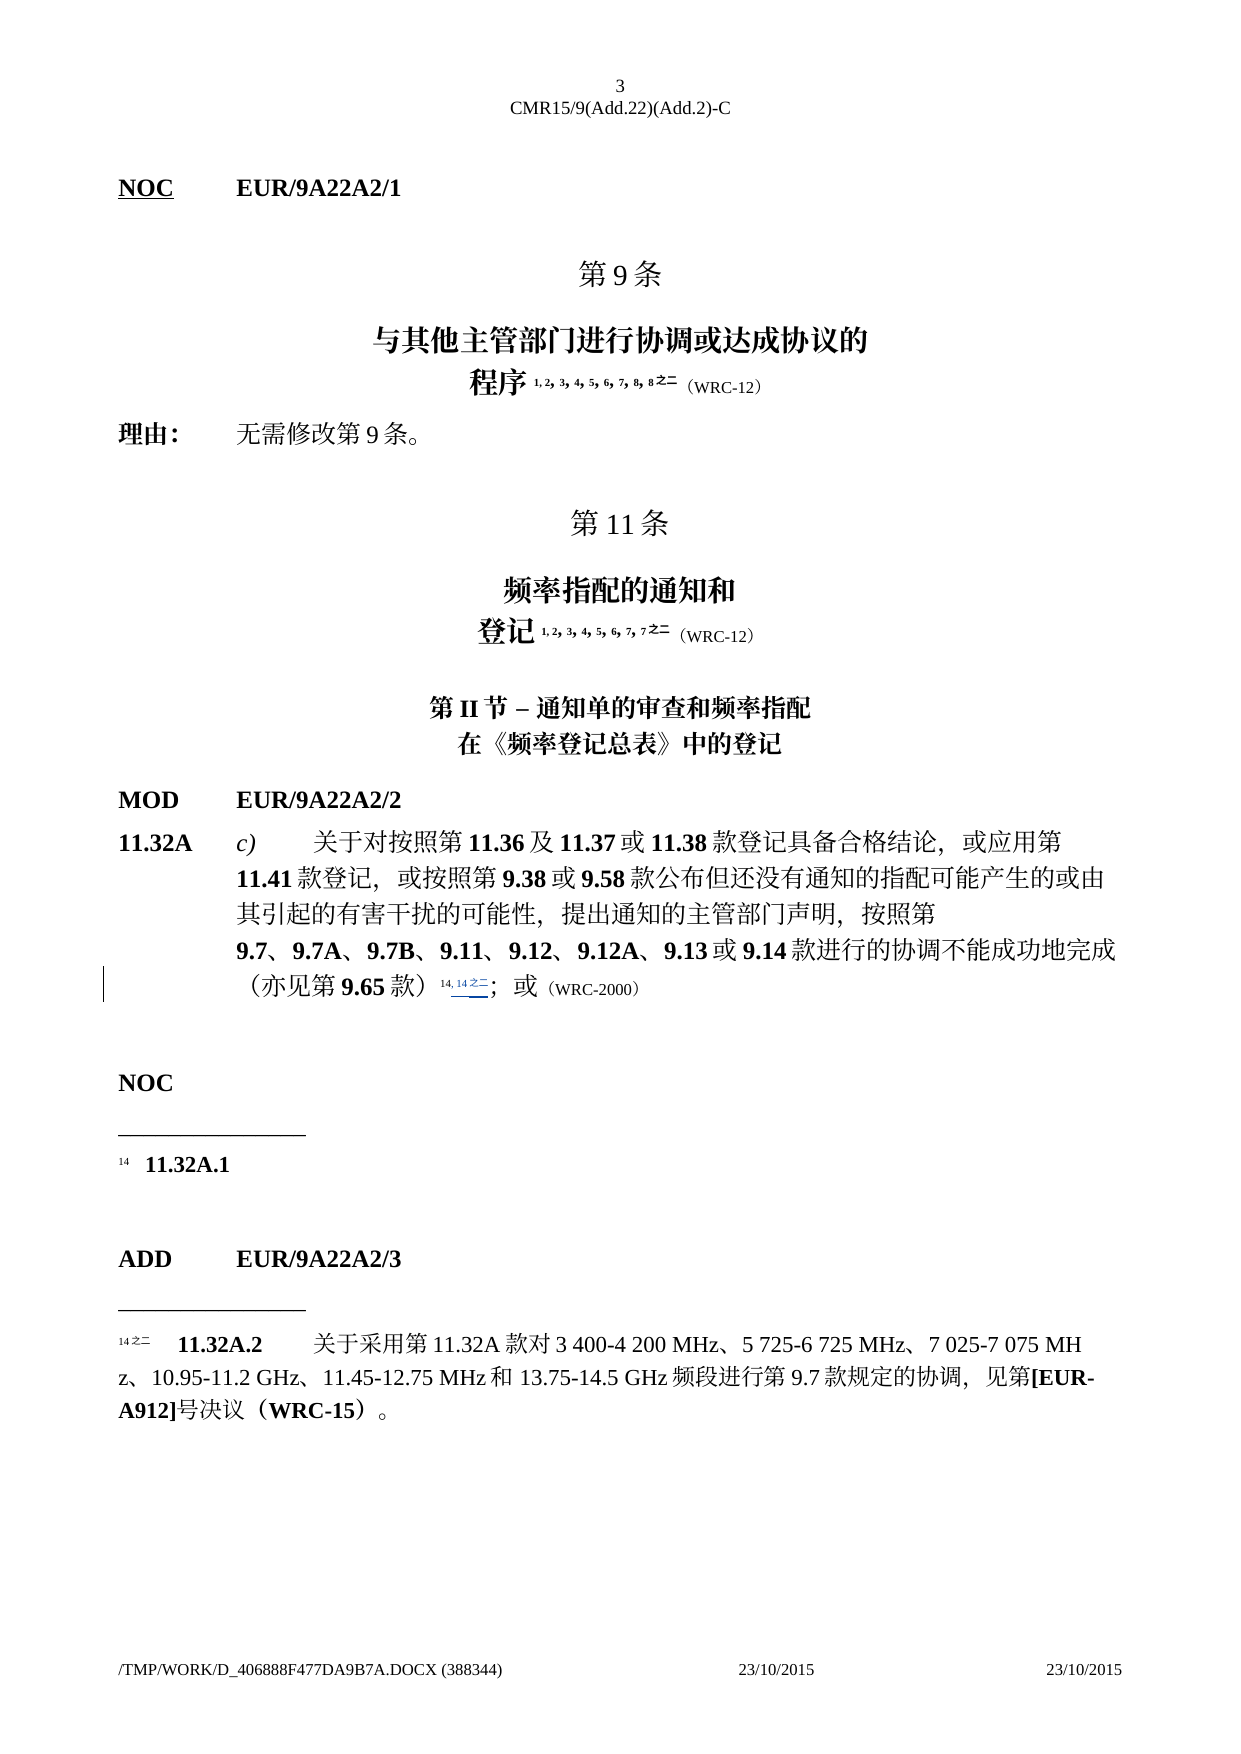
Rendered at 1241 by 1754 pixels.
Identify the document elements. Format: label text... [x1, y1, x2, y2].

title 与其他主管部门进行协调或达成协议的 程序1, 2, 3, 4, 5, 6, 7, 8, 8之二（WRC-12） [118, 318, 1122, 402]
text MOD EUR/9A22A2/2 [118, 786, 1122, 814]
text 第9条 [118, 251, 1122, 293]
text 理由： 无需修改第9条。 [118, 414, 1122, 451]
text NOC [118, 1068, 1122, 1097]
text 第11条 [118, 501, 1122, 542]
text NOC EUR/9A22A2/1 [118, 173, 1122, 201]
text 14之二 11.32A.2 关于采用第11.32A款对3 400-4 200 MHz、5 725-6 725 MHz、7 025-7 075 MHz、10.95-11.2 GHz、11.45-12.75 MHz和 13.75-14.5 GHz频段进行第9.7款规定的协调，见第[EUR-A912]号决议（WRC-15）。 [118, 1326, 1122, 1425]
text _______________ [118, 1110, 1122, 1138]
text _______________ [118, 1285, 1122, 1314]
text 第II节 – 通知单的审查和频率指配 在《频率登记总表》中的登记 [118, 689, 1122, 761]
text 11.32A c) 关于对按照第11.36及11.37或11.38款登记具备合格结论，或应用第11.41款登记，或按照第9.38或9.58款公布但还没有通知的指配可能产生的或由其引起的有害干扰的可能性，提出通知的主管部门声明，按照第9.7、9.7A、9.7B、9.11、9.12、9.12A、9.13或9.14款进行的协调不能成功地完成（亦见第9.65款）14；或（WRC-2000） [118, 823, 1122, 1002]
text ADD EUR/9A22A2/3 [118, 1244, 1122, 1272]
title 频率指配的通知和 登记1, 2, 3, 4, 5, 6, 7, 7之二（WRC-12） [118, 567, 1122, 651]
text 14 11.32A.1 [118, 1151, 1122, 1177]
